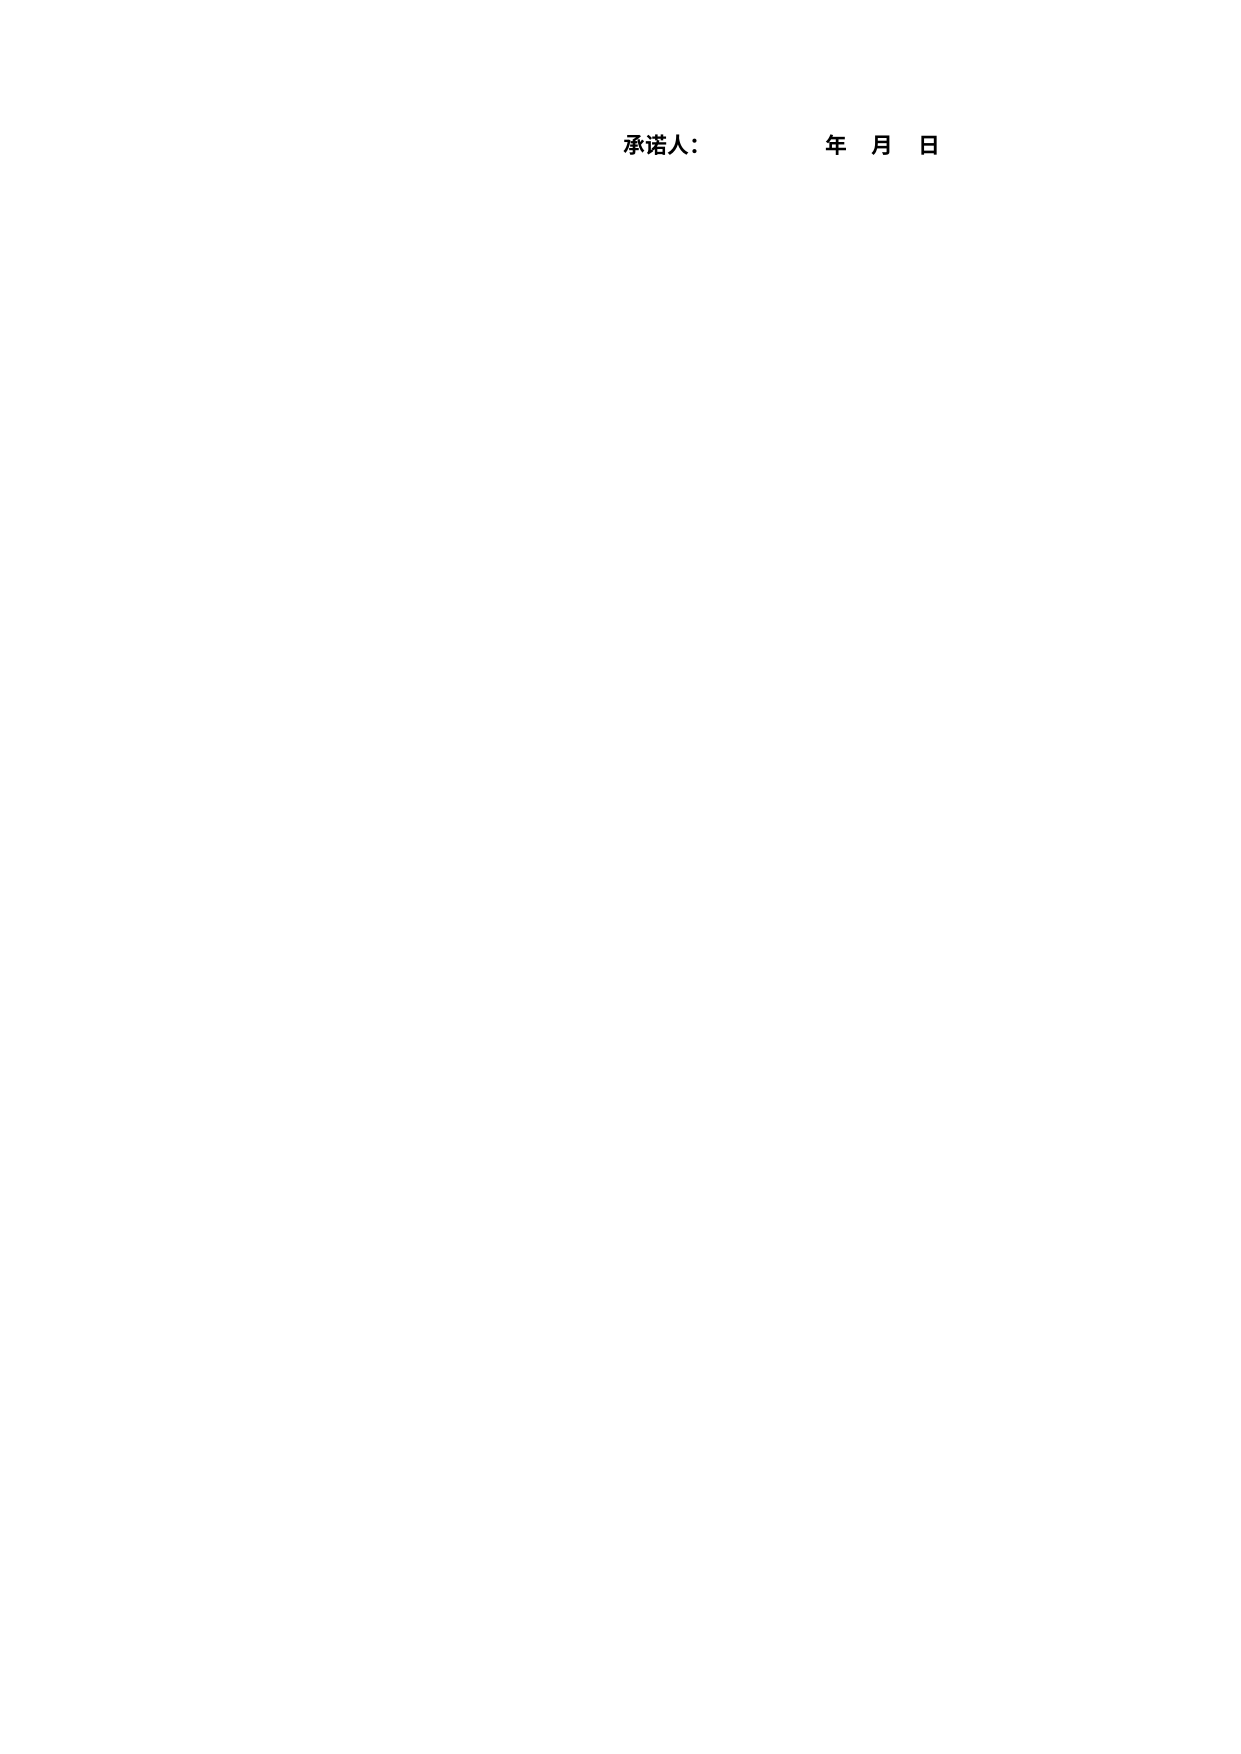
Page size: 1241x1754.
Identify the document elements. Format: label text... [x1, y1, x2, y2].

text 承诺人： 年 月 日 [187, 128, 1137, 160]
